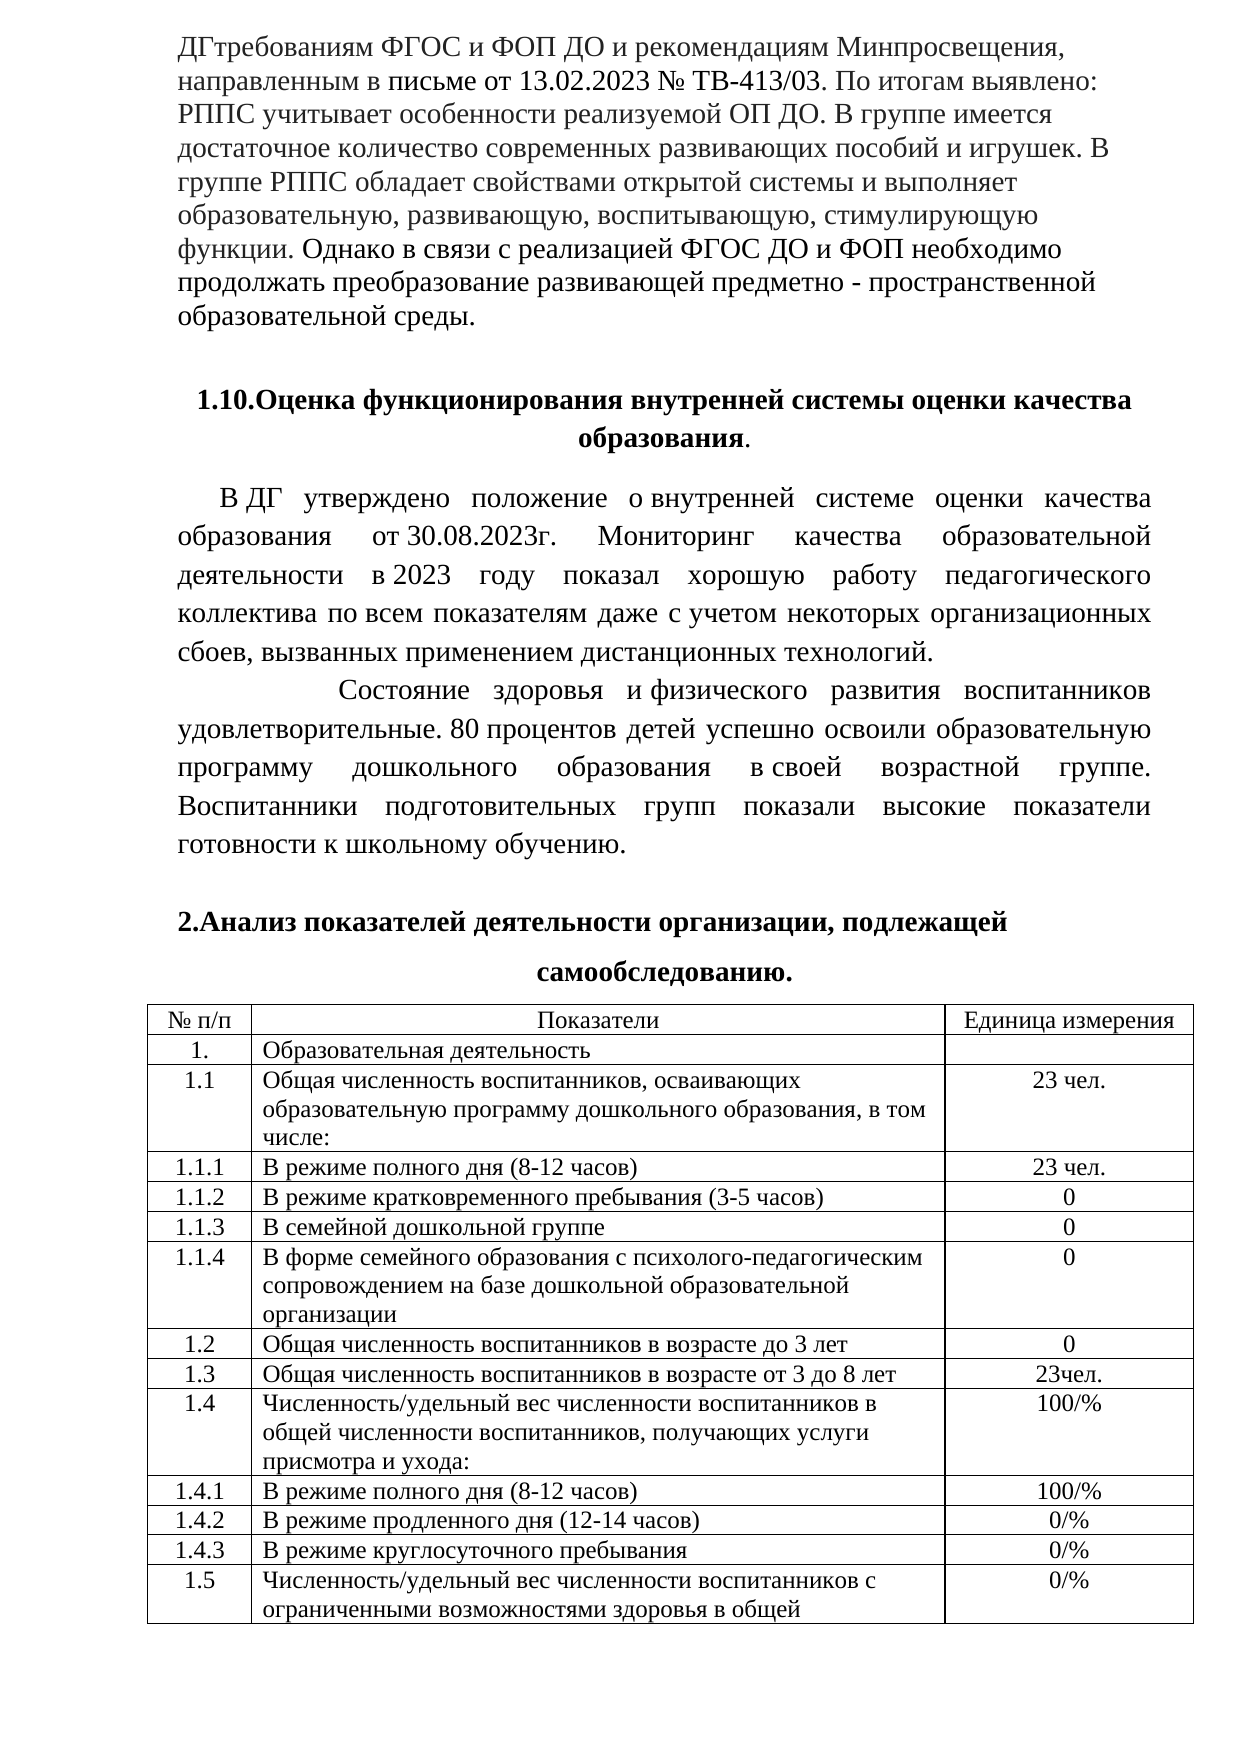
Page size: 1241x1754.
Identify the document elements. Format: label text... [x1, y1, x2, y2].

table_cell 1.4.2 [148, 1506, 251, 1534]
table_cell 0/% [946, 1565, 1193, 1623]
table_cell 1.4.1 [148, 1476, 251, 1504]
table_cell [252, 1565, 944, 1623]
table_header № п/п [148, 1005, 251, 1034]
table_cell 1.1 [148, 1065, 251, 1151]
table_cell 1.4 [148, 1389, 251, 1475]
table_cell Общая численность воспитанников в возрасте до 3 лет [252, 1329, 944, 1358]
text 1.10.Оценка функционирования внутренней системы оценки качества образования. [177, 382, 1152, 454]
table_cell 1.4.3 [148, 1535, 251, 1564]
table_cell Численность/удельный вес численности воспитанников в общей численности воспитанников, получающих услуги присмотра и ухода: [252, 1389, 944, 1475]
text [177, 29, 1152, 331]
table_cell 0/% [946, 1506, 1193, 1534]
table_cell В режиме полного дня (8-12 часов) [252, 1476, 944, 1504]
table_cell [946, 1035, 1193, 1064]
table_cell 0 [946, 1212, 1193, 1241]
table_cell 100/% [946, 1476, 1193, 1504]
table_cell 100/% [946, 1389, 1193, 1475]
table_header Единица измерения [946, 1005, 1193, 1034]
table_cell 0 [946, 1242, 1193, 1328]
table_cell 0 [946, 1329, 1193, 1358]
table_cell 1.5 [148, 1565, 251, 1623]
table_cell В режиме круглосуточного пребывания [252, 1535, 944, 1564]
table_cell 23 чел. [946, 1152, 1193, 1181]
table_header Показатели [252, 1005, 944, 1034]
table_cell 1. [148, 1035, 251, 1064]
table_cell Общая численность воспитанников в возрасте от 3 до 8 лет [252, 1359, 944, 1387]
table_cell 1.1.4 [148, 1242, 251, 1328]
table_cell Общая численность воспитанников, осваивающих образовательную программу дошкольного образования, в том числе: [252, 1065, 944, 1151]
text В ДГ утверждено положение о внутренней системе оценки качества образования от 30.08.2023г. Мониторинг качества образовательной деятельности в 2023 году показал хорошую работу педагогического коллектива по всем показателям даже с учетом некоторых организационных сбоев, вызванных применением дистанционных технологий. [177, 480, 1152, 667]
table_cell Образовательная деятельность [252, 1035, 944, 1064]
table_cell 1.1.3 [148, 1212, 251, 1241]
table_cell 1.1.1 [148, 1152, 251, 1181]
table_cell В форме семейного образования с психолого-педагогическим сопровождением на базе дошкольной образовательной организации [252, 1242, 944, 1328]
table_cell 0/% [946, 1535, 1193, 1564]
text Состояние здоровья и физического развития воспитанников удовлетворительные. 80 процентов детей успешно освоили образовательную программу дошкольного образования в своей возрастной группе. Воспитанники подготовительных групп показали высокие показатели готовности к школьному обучению. [177, 672, 1152, 860]
table_cell 23 чел. [946, 1065, 1193, 1151]
table_cell В режиме кратковременного пребывания (3-5 часов) [252, 1182, 944, 1211]
table_cell 1.3 [148, 1359, 251, 1387]
table_cell 1.1.2 [148, 1182, 251, 1211]
text самообследованию. [177, 954, 1152, 987]
table_cell 23чел. [946, 1359, 1193, 1387]
table_cell 1.2 [148, 1329, 251, 1358]
table_cell В режиме полного дня (8-12 часов) [252, 1152, 944, 1181]
table_cell 0 [946, 1182, 1193, 1211]
text 2.Анализ показателей деятельности организации, подлежащей [177, 904, 1152, 937]
table_cell В семейной дошкольной группе [252, 1212, 944, 1241]
table_cell В режиме продленного дня (12-14 часов) [252, 1506, 944, 1534]
